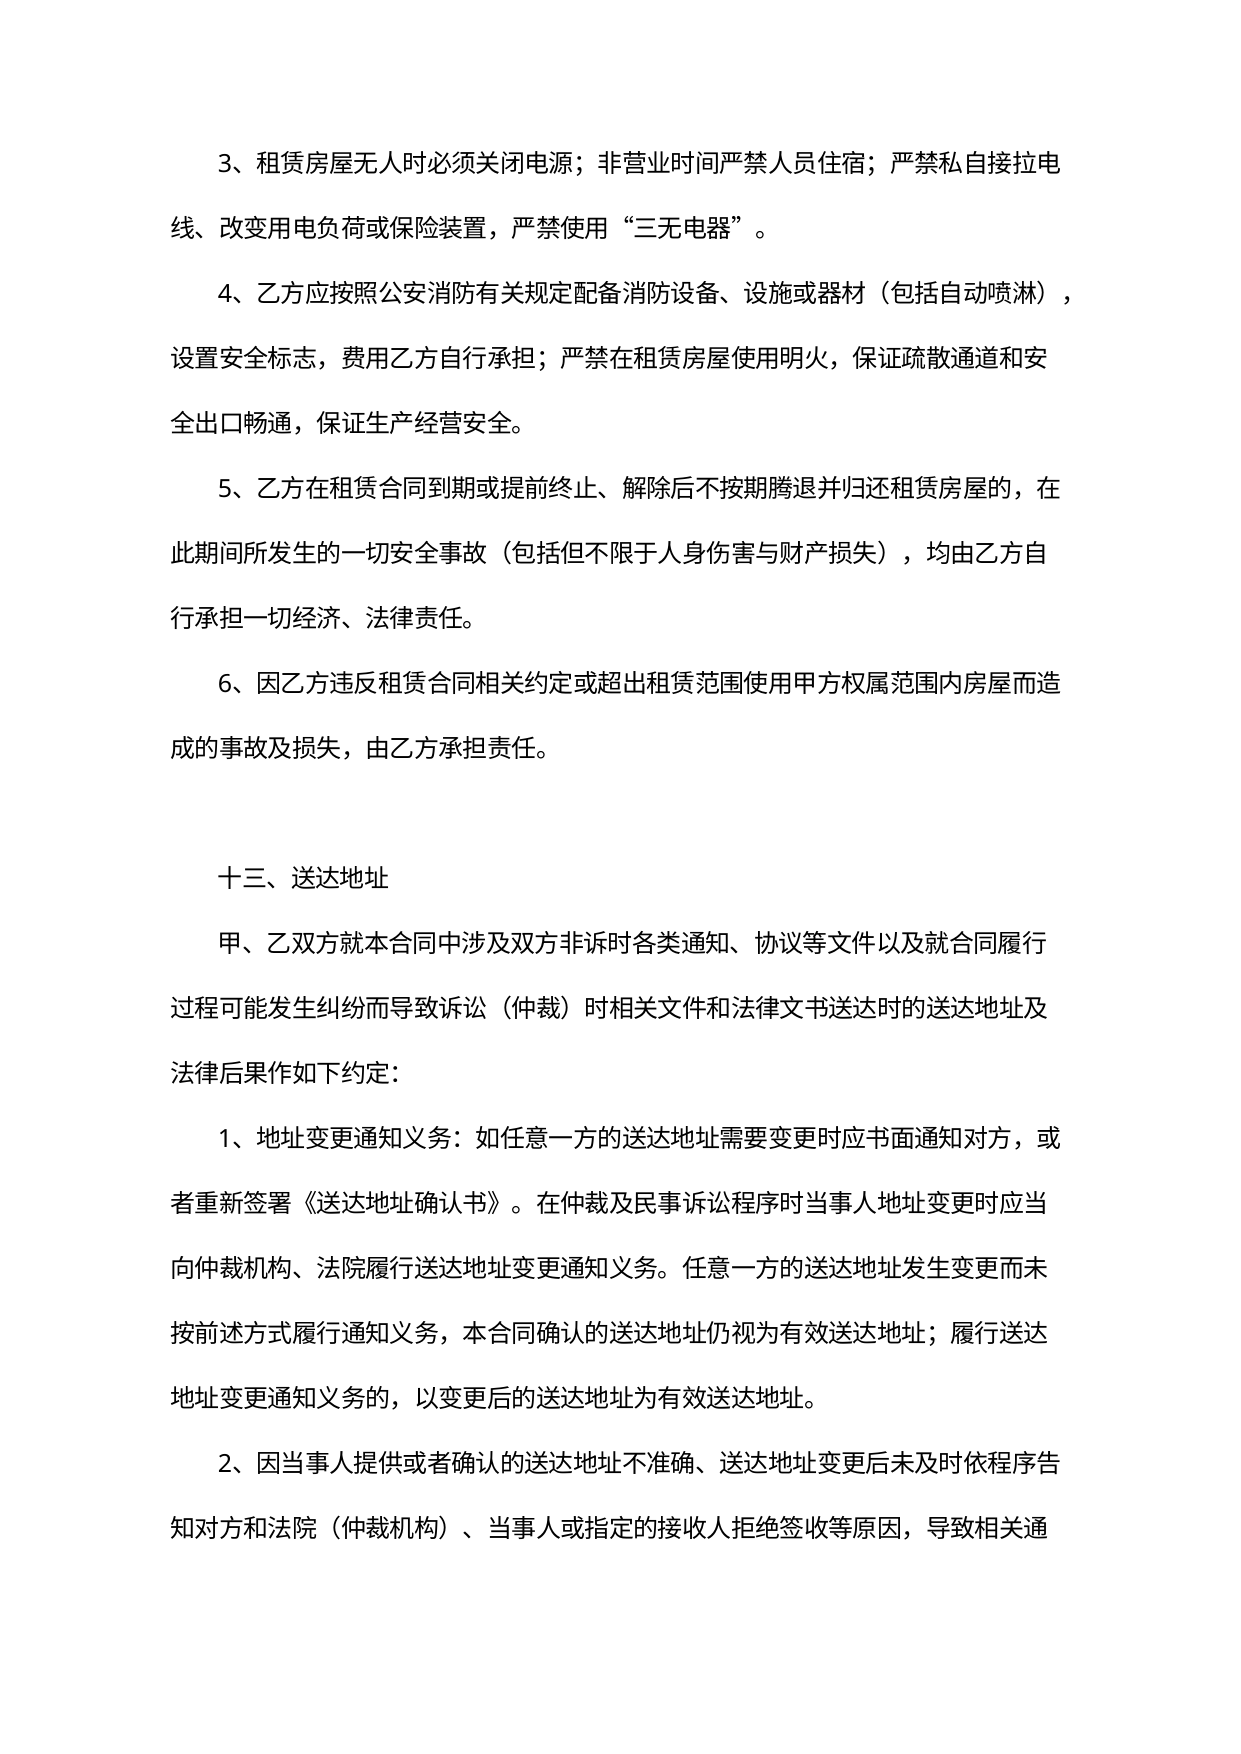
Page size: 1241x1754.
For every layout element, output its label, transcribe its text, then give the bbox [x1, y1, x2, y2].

text 4、乙方应按照公安消防有关规定配备消防设备、设施或器材（包括自动喷淋），设置安全标志，费用乙方自行承担；严禁在租赁房屋使用明火，保证疏散通道和安全出口畅通，保证生产经营安全。 [170, 259, 1070, 454]
text 十三、送达地址 [170, 844, 1070, 909]
text 甲、乙双方就本合同中涉及双方非诉时各类通知、协议等文件以及就合同履行过程可能发生纠纷而导致诉讼（仲裁）时相关文件和法律文书送达时的送达地址及法律后果作如下约定： [170, 909, 1070, 1104]
text 3、租赁房屋无人时必须关闭电源；非营业时间严禁人员住宿；严禁私自接拉电线、改变用电负荷或保险装置，严禁使用“三无电器”。 [170, 129, 1070, 259]
text 5、乙方在租赁合同到期或提前终止、解除后不按期腾退并归还租赁房屋的，在此期间所发生的一切安全事故（包括但不限于人身伤害与财产损失），均由乙方自行承担一切经济、法律责任。 [170, 454, 1070, 649]
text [170, 1429, 1070, 1559]
text 1、地址变更通知义务：如任意一方的送达地址需要变更时应书面通知对方，或者重新签署《送达地址确认书》。在仲裁及民事诉讼程序时当事人地址变更时应当向仲裁机构、法院履行送达地址变更通知义务。任意一方的送达地址发生变更而未按前述方式履行通知义务，本合同确认的送达地址仍视为有效送达地址；履行送达地址变更通知义务的，以变更后的送达地址为有效送达地址。 [170, 1104, 1070, 1429]
text 6、因乙方违反租赁合同相关约定或超出租赁范围使用甲方权属范围内房屋而造成的事故及损失，由乙方承担责任。 [170, 649, 1070, 779]
